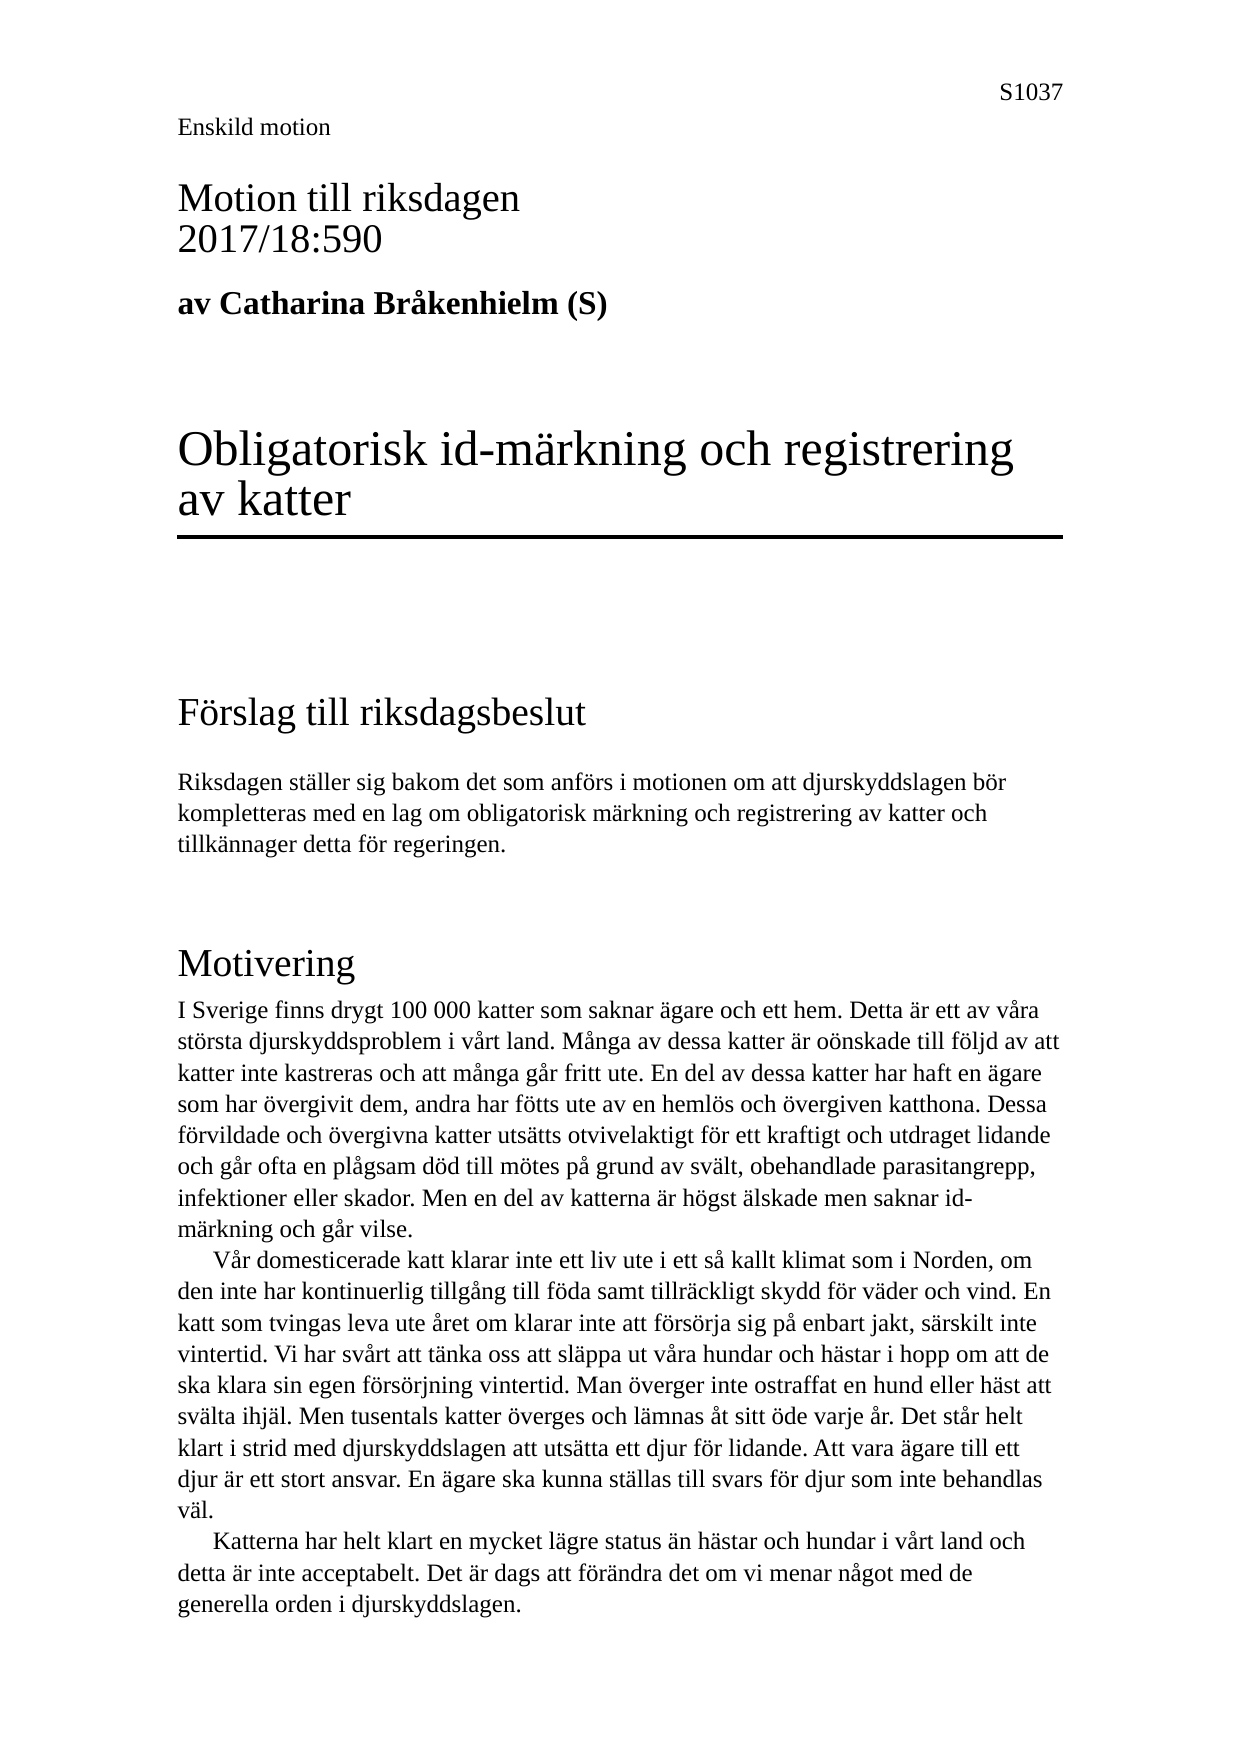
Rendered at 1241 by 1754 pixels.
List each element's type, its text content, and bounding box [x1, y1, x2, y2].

text Katterna har helt klart en mycket lägre status än hästar och hundar i vårt land och detta är inte acceptabelt. Det är dags att förändra det om vi menar något med de generella orden i djurskyddslagen. [177, 1524, 1063, 1618]
text Vår domesticerade katt klarar inte ett liv ute i ett så kallt klimat som i Norden, om den inte har kontinuerlig tillgång till föda samt tillräckligt skydd för väder och vind. En katt som tvingas leva ute året om klarar inte att försörja sig på enbart jakt, särskilt inte vintertid. Vi har svårt att tänka oss att släppa ut våra hundar och hästar i hopp om att de ska klara sin egen försörjning vintertid. Man överger inte ostraffat en hund eller häst att svälta ihjäl. Men tusentals katter överges och lämnas åt sitt öde varje år. Det står helt klart i strid med djurskyddslagen att utsätta ett djur för lidande. Att vara ägare till ett djur är ett stort ansvar. En ägare ska kunna ställas till svars för djur som inte behandlas väl. [177, 1243, 1063, 1524]
text I Sverige finns drygt 100 000 katter som saknar ägare och ett hem. Detta är ett av våra största djurskyddsproblem i vårt land. Många av dessa katter är oönskade till följd av att katter inte kastreras och att många går fritt ute. En del av dessa katter har haft en ägare som har övergivit dem, andra har fötts ute av en hemlös och övergiven katthona. Dessa förvildade och övergivna katter utsätts otvivelaktigt för ett kraftigt och utdraget lidande och går ofta en plågsam död till mötes på grund av svält, obehandlade parasitangrepp, infektioner eller skador. Men en del av katterna är högst älskade men saknar id-märkning och går vilse. [177, 993, 1063, 1243]
